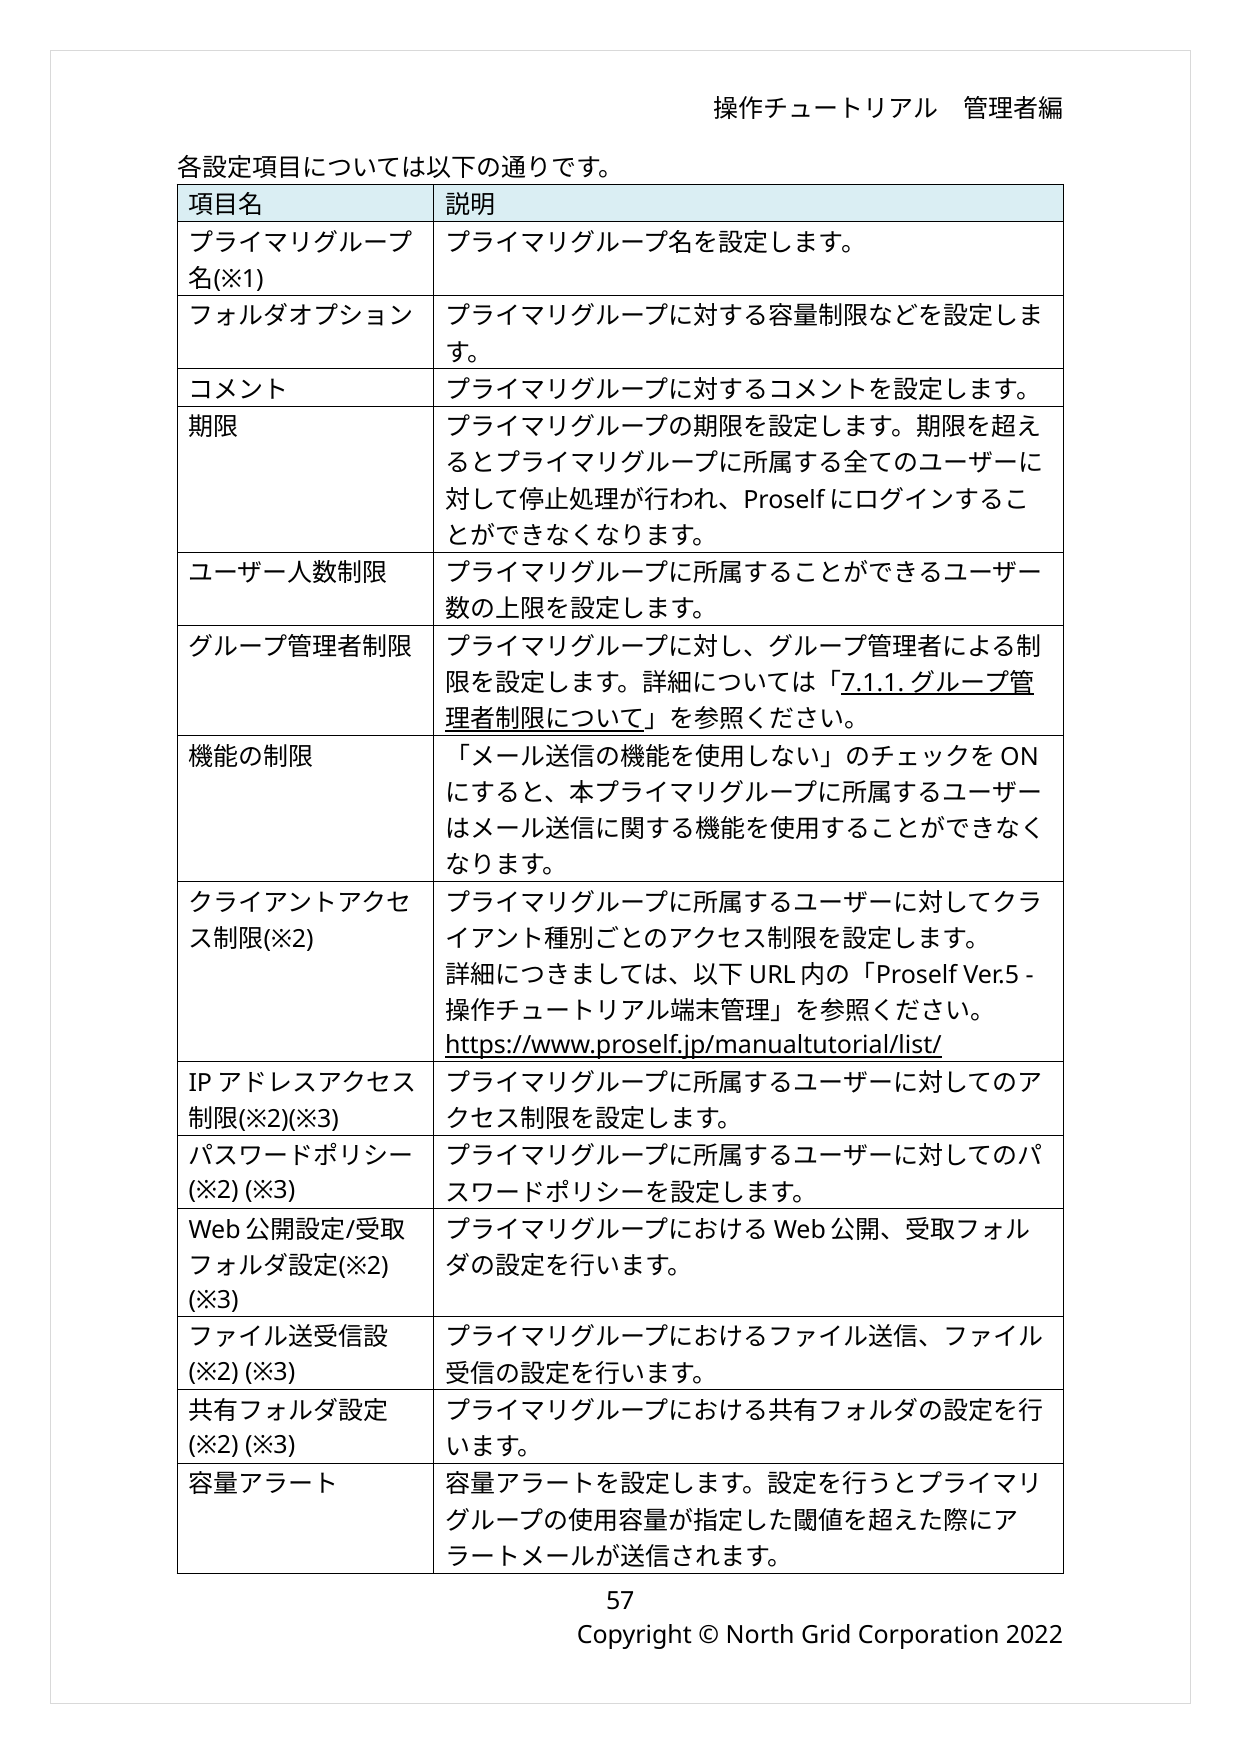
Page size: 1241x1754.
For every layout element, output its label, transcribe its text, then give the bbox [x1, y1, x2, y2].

table_cell プライマリグループ名を設定します。 [434, 222, 1063, 295]
table_cell 容量アラートを設定します。設定を行うとプライマリグループの使用容量が指定した閾値を超えた際にアラートメールが送信されます。 [434, 1464, 1063, 1573]
table_header 説明 [434, 185, 1063, 221]
table_cell プライマリグループに所属するユーザーに対してクライアント種別ごとのアクセス制限を設定します。 詳細につきましては、以下URL内の「Proself Ver.5 - 操作チュートリアル端末管理」を参照ください。 https://www.proself.jp/manualtutorial/list/ [434, 882, 1063, 1061]
table_cell 共有フォルダ設定(※2) (※3) [178, 1390, 433, 1463]
table_cell IPアドレスアクセス制限(※2)(※3) [178, 1062, 433, 1135]
table_cell 期限 [178, 407, 433, 552]
table_cell フォルダオプション [178, 296, 433, 368]
table_cell ファイル送受信設(※2) (※3) [178, 1317, 433, 1389]
table_cell プライマリグループに所属するユーザーに対してのパスワードポリシーを設定します。 [434, 1136, 1063, 1208]
table_cell 「メール送信の機能を使用しない」のチェックをONにすると、本プライマリグループに所属するユーザーはメール送信に関する機能を使用することができなくなります。 [434, 736, 1063, 881]
table_cell プライマリグループに対する容量制限などを設定します。 [434, 296, 1063, 368]
table_cell プライマリグループにおけるファイル送信、ファイル受信の設定を行います。 [434, 1317, 1063, 1389]
table_cell ユーザー人数制限 [178, 553, 433, 625]
table_cell プライマリグループにおける共有フォルダの設定を行います。 [434, 1390, 1063, 1463]
table_header 項目名 [178, 185, 433, 221]
table_cell パスワードポリシー(※2) (※3) [178, 1136, 433, 1208]
table_cell Web公開設定/受取フォルダ設定(※2) (※3) [178, 1209, 433, 1316]
text 各設定項目については以下の通りです。 [177, 148, 1063, 184]
table_cell グループ管理者制限 [178, 626, 433, 735]
table_cell プライマリグループにおけるWeb公開、受取フォルダの設定を行います。 [434, 1209, 1063, 1316]
table_cell プライマリグループの期限を設定します。期限を超えるとプライマリグループに所属する全てのユーザーに対して停止処理が行われ、Proselfにログインすることができなくなります。 [434, 407, 1063, 552]
table_cell プライマリグループ名(※1) [178, 222, 433, 295]
table_cell プライマリグループに所属することができるユーザー数の上限を設定します。 [434, 553, 1063, 625]
table_cell プライマリグループに所属するユーザーに対してのアクセス制限を設定します。 [434, 1062, 1063, 1135]
table_cell プライマリグループに対するコメントを設定します。 [434, 369, 1063, 406]
table_cell クライアントアクセス制限(※2) [178, 882, 433, 1061]
table_cell 機能の制限 [178, 736, 433, 881]
table_cell 容量アラート [178, 1464, 433, 1573]
table_cell コメント [178, 369, 433, 406]
table_cell プライマリグループに対し、グループ管理者による制限を設定します。詳細については「7.1.1. グループ管理者制限について」を参照ください。 [434, 626, 1063, 735]
